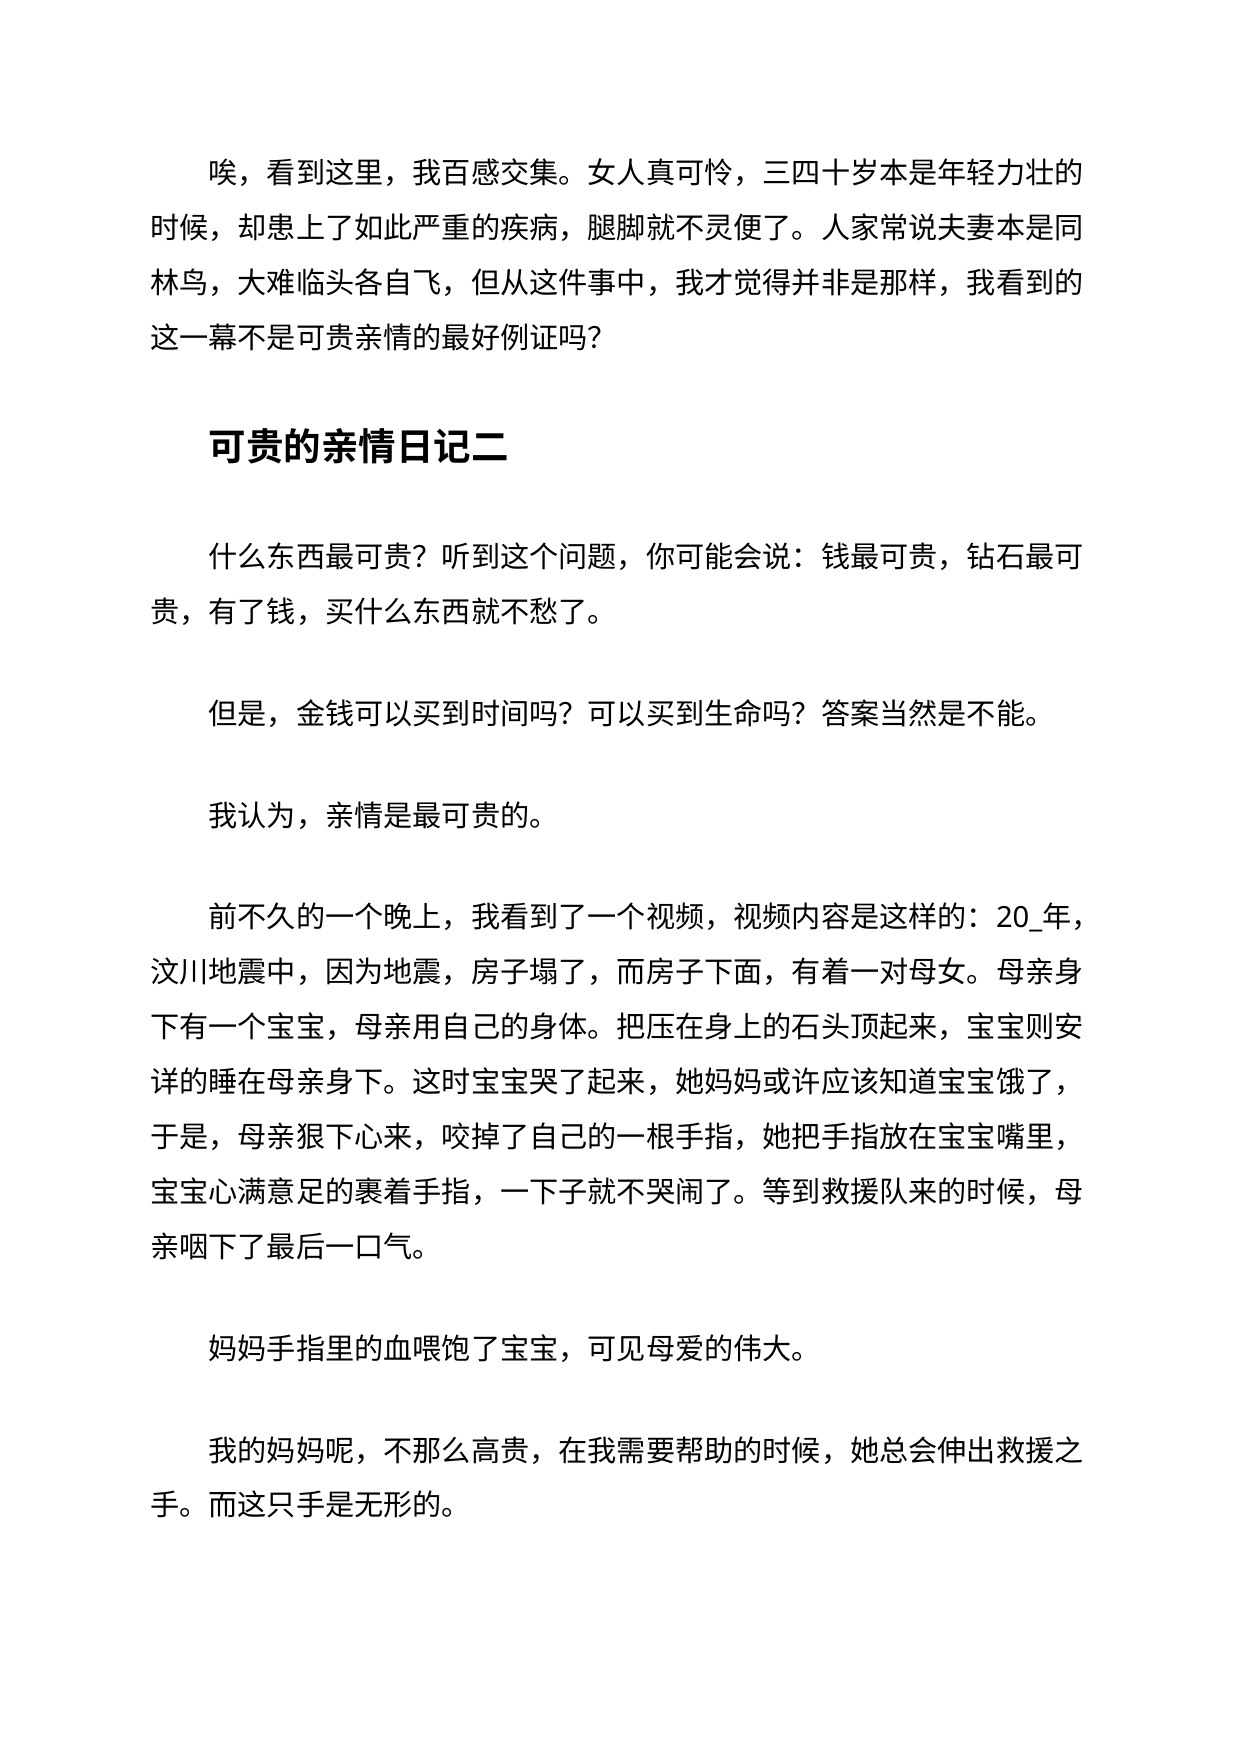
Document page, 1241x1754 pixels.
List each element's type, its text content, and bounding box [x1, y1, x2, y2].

text 前不久的一个晚上，我看到了一个视频，视频内容是这样的：20_年，汶川地震中，因为地震，房子塌了，而房子下面，有着一对母女。母亲身下有一个宝宝，母亲用自己的身体。把压在身上的石头顶起来，宝宝则安详的睡在母亲身下。这时宝宝哭了起来，她妈妈或许应该知道宝宝饿了，于是，母亲狠下心来，咬掉了自己的一根手指，她把手指放在宝宝嘴里，宝宝心满意足的裹着手指，一下子就不哭闹了。等到救援队来的时候，母亲咽下了最后一口气。 [150, 894, 1090, 1266]
text 唉，看到这里，我百感交集。女人真可怜，三四十岁本是年轻力壮的时候，却患上了如此严重的疾病，腿脚就不灵便了。人家常说夫妻本是同林鸟，大难临头各自飞，但从这件事中，我才觉得并非是那样，我看到的这一幕不是可贵亲情的最好例证吗？ [150, 150, 1090, 357]
text 什么东西最可贵？听到这个问题，你可能会说：钱最可贵，钻石最可贵，有了钱，买什么东西就不愁了。 [150, 534, 1090, 631]
text 妈妈手指里的血喂饱了宝宝，可见母爱的伟大。 [150, 1325, 1090, 1368]
text 我认为，亲情是最可贵的。 [150, 792, 1090, 834]
text 可贵的亲情日记二 [150, 416, 1090, 471]
text 但是，金钱可以买到时间吗？可以买到生命吗？答案当然是不能。 [150, 691, 1090, 733]
text 我的妈妈呢，不那么高贵，在我需要帮助的时候，她总会伸出救援之手。而这只手是无形的。 [150, 1427, 1090, 1524]
